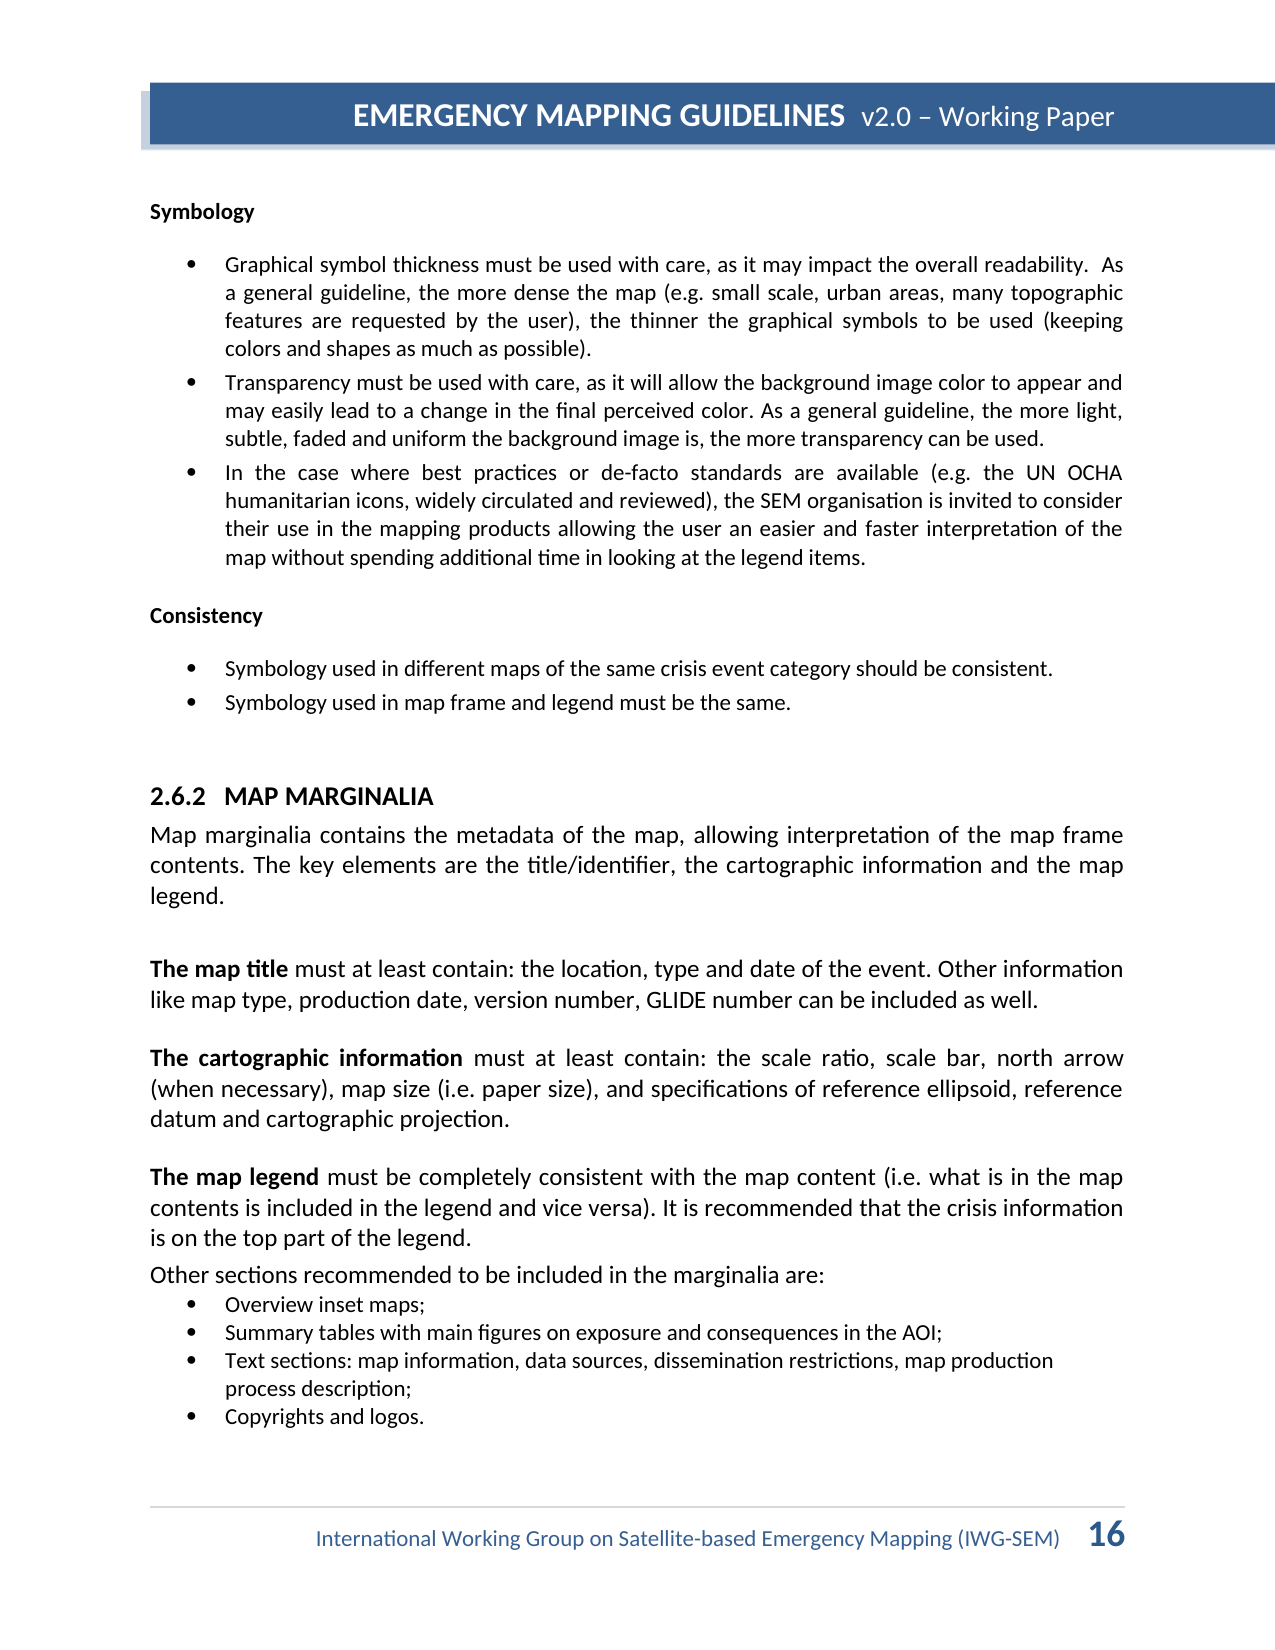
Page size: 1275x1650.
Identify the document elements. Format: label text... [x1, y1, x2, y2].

list Transparency must be used with care, as it will allow the background image color to appear and may easily lead to a change in the final perceived color. As a general guideline, the more light, subtle, faded and uniform the background image is, the more transparency can be used. [187, 368, 1125, 452]
list Overview inset maps; [187, 1290, 1125, 1318]
text Symbology [150, 197, 1125, 225]
text Consistency [150, 601, 1125, 629]
list Symbology used in map frame and legend must be the same. [187, 688, 1125, 716]
list Text sections: map information, data sources, dissemination restrictions, map production process description; [187, 1346, 1125, 1402]
list Symbology used in different maps of the same crisis event category should be consistent. [187, 654, 1125, 682]
text The cartographic information must at least contain: the scale ratio, scale bar, north arrow (when necessary), map size (i.e. paper size), and specifications of reference ellipsoid, reference datum and cartographic projection. [150, 1042, 1125, 1134]
text The map title must at least contain: the location, type and date of the event. Other information like map type, production date, version number, GLIDE number can be included as well. [150, 953, 1125, 1014]
text Other sections recommended to be included in the marginalia are: [150, 1259, 1125, 1290]
text The map legend must be completely consistent with the map content (i.e. what is in the map contents is included in the legend and vice versa). It is recommended that the crisis information is on the top part of the legend. [150, 1162, 1125, 1253]
list Summary tables with main figures on exposure and consequences in the AOI; [187, 1318, 1125, 1346]
text Map marginalia contains the metadata of the map, allowing interpretation of the map frame contents. The key elements are the title/identifier, the cartographic information and the map legend. [150, 819, 1125, 910]
list In the case where best practices or de-facto standards are available (e.g. the UN OCHA humanitarian icons, widely circulated and reviewed), the SEM organisation is invited to consider their use in the mapping products allowing the user an easier and faster interpretation of the map without spending additional time in looking at the legend items. [187, 458, 1125, 571]
subtitle MAP MARGINALIA [150, 779, 1125, 812]
list Graphical symbol thickness must be used with care, as it may impact the overall readability. As a general guideline, the more dense the map (e.g. small scale, urban areas, many topographic features are requested by the user), the thinner the graphical symbols to be used (keeping colors and shapes as much as possible). [187, 250, 1125, 362]
list Copyrights and logos. [187, 1402, 1125, 1430]
